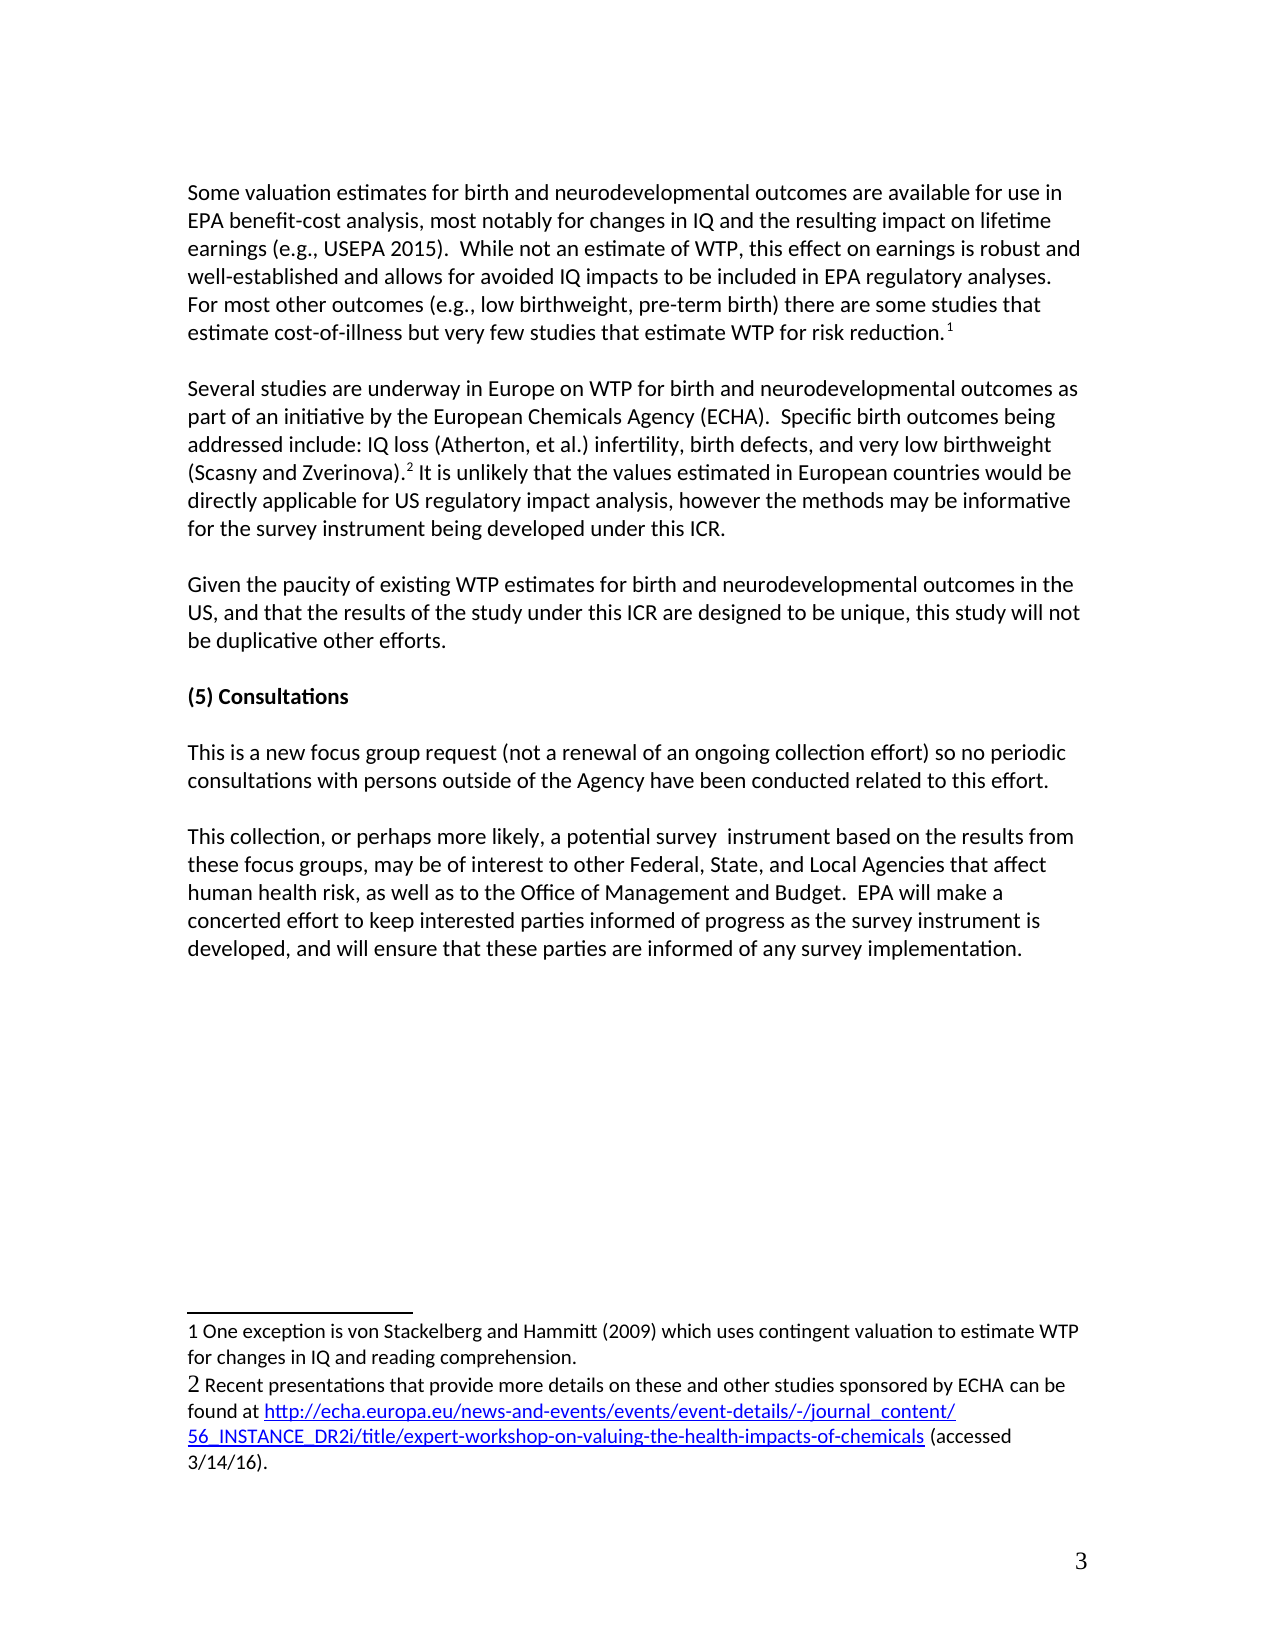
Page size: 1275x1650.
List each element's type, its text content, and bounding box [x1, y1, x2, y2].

text This collection, or perhaps more likely, a potential survey instrument based on the results from these focus groups, may be of interest to other Federal, State, and Local Agencies that affect human health risk, as well as to the Office of Management and Budget. EPA will make a concerted effort to keep interested parties informed of progress as the survey instrument is developed, and will ensure that these parties are informed of any survey implementation. [187, 822, 1087, 963]
text This is a new focus group request (not a renewal of an ongoing collection effort) so no periodic consultations with persons outside of the Agency have been conducted related to this effort. [187, 738, 1087, 794]
text Several studies are underway in Europe on WTP for birth and neurodevelopmental outcomes as part of an initiative by the European Chemicals Agency (ECHA). Specific birth outcomes being addressed include: IQ loss (Atherton, et al.) infertility, birth defects, and very low birthweight (Scasny and Zverinova). It is unlikely that the values estimated in European countries would be directly applicable for US regulatory impact analysis, however the methods may be informative for the survey instrument being developed under this ICR. [187, 374, 1087, 542]
text (5) Consultations [187, 682, 1087, 710]
text Some valuation estimates for birth and neurodevelopmental outcomes are available for use in EPA benefit-cost analysis, most notably for changes in IQ and the resulting impact on lifetime earnings (e.g., USEPA 2015). While not an estimate of WTP, this effect on earnings is robust and well-established and allows for avoided IQ impacts to be included in EPA regulatory analyses. For most other outcomes (e.g., low birthweight, pre-term birth) there are some studies that estimate cost-of-illness but very few studies that estimate WTP for risk reduction. [187, 178, 1087, 346]
text Given the paucity of existing WTP estimates for birth and neurodevelopmental outcomes in the US, and that the results of the study under this ICR are designed to be unique, this study will not be duplicative other efforts. [187, 570, 1087, 654]
